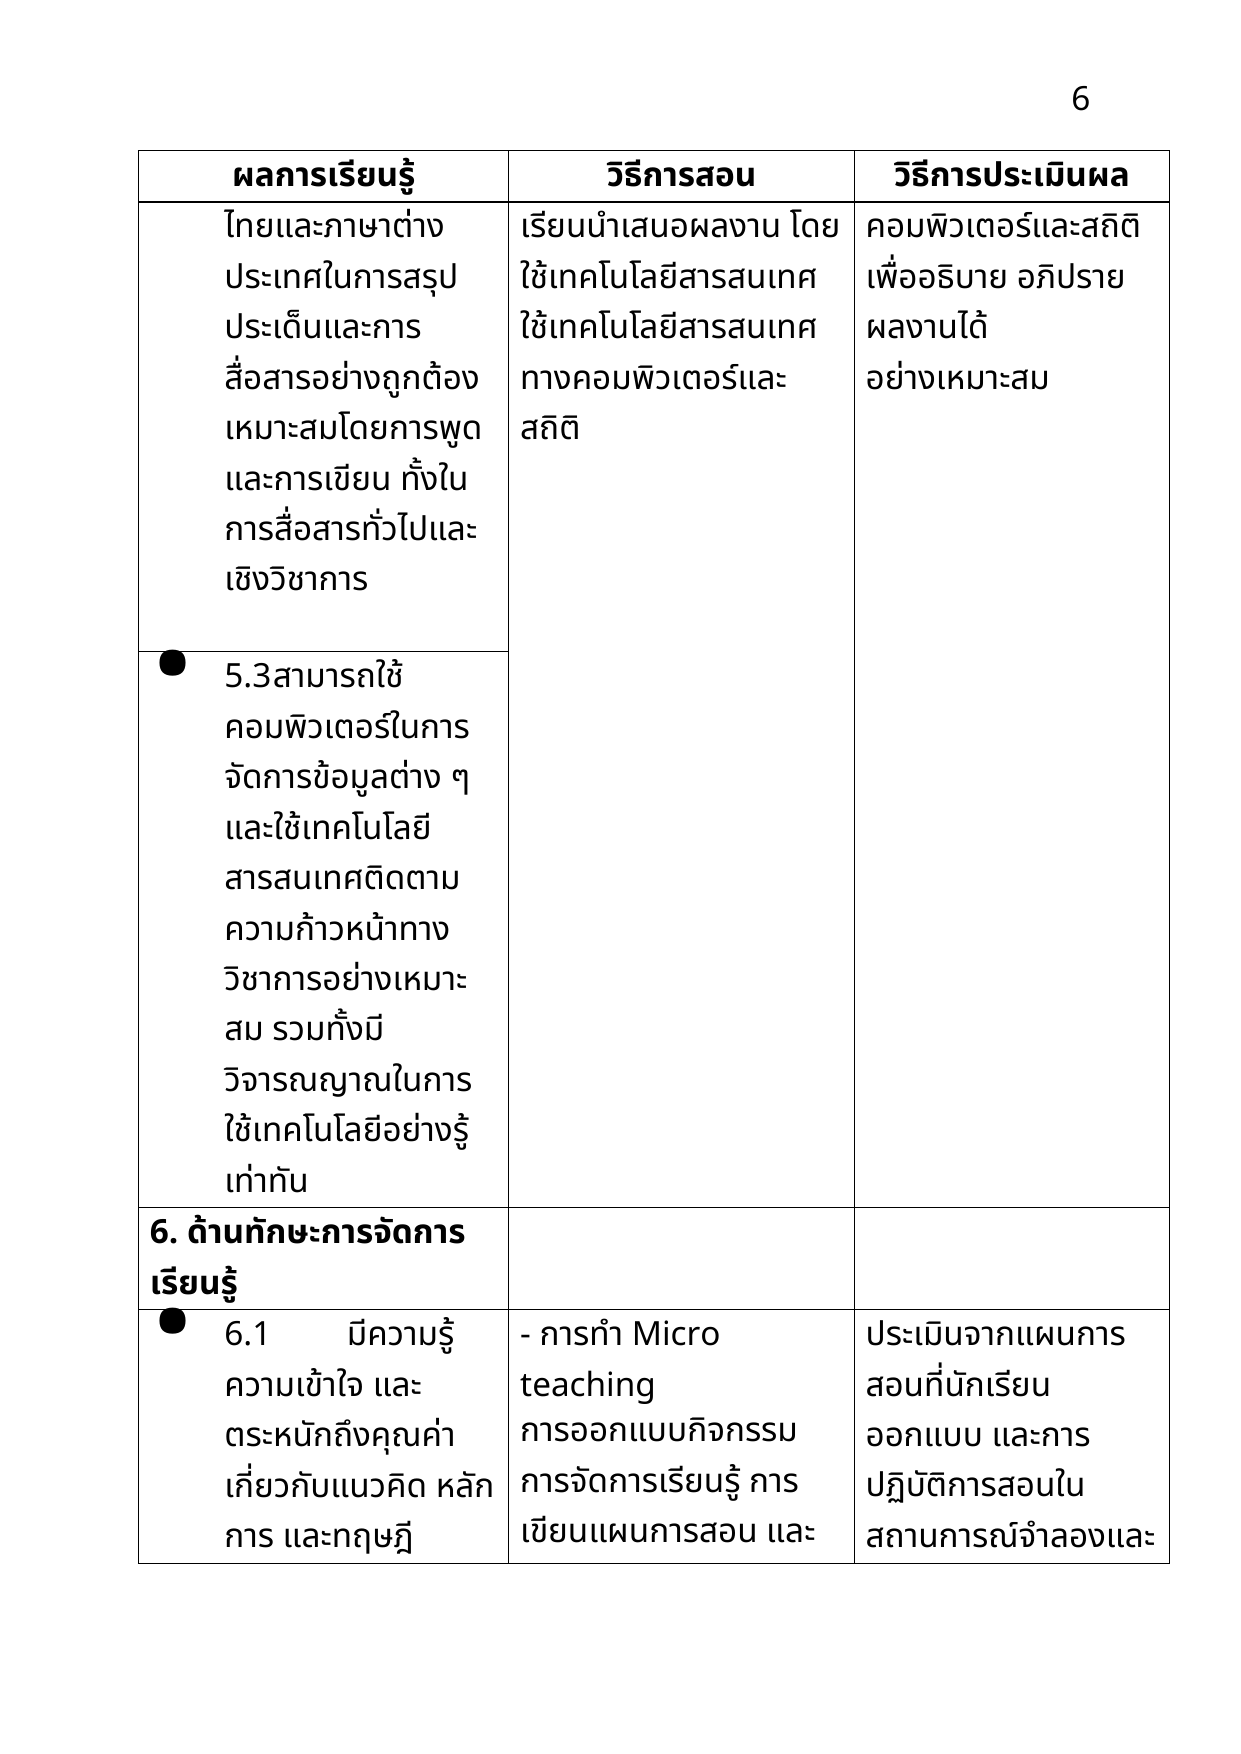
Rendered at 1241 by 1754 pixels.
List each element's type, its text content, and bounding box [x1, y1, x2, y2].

table_header วิธีการสอน [509, 151, 854, 201]
table_header ผลการเรียนรู้ [139, 151, 508, 201]
table_cell [509, 1208, 854, 1309]
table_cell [509, 1310, 854, 1562]
table_header วิธีการประเมินผล [855, 151, 1169, 201]
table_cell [213, 1310, 508, 1562]
table_cell [139, 203, 213, 651]
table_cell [855, 1310, 1169, 1562]
table_cell 6. ด้านทักษะการจัดการเรียนรู้ [139, 1208, 508, 1309]
table_cell [139, 1310, 213, 1562]
table_cell [139, 652, 213, 1207]
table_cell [213, 203, 508, 651]
table_cell [855, 1208, 1169, 1309]
table_cell 5.3 สามารถใช้คอมพิวเตอร์ในการจัดการข้อมูลต่าง ๆ และใช้เทคโนโลยีสารสนเทศติดตามความก้าวหน้าทางวิชาการอย่างเหมาะสม รวมทั้งมีวิจารณญาณในการใช้เทคโนโลยีอย่างรู้ เท่าทัน [213, 652, 508, 1207]
